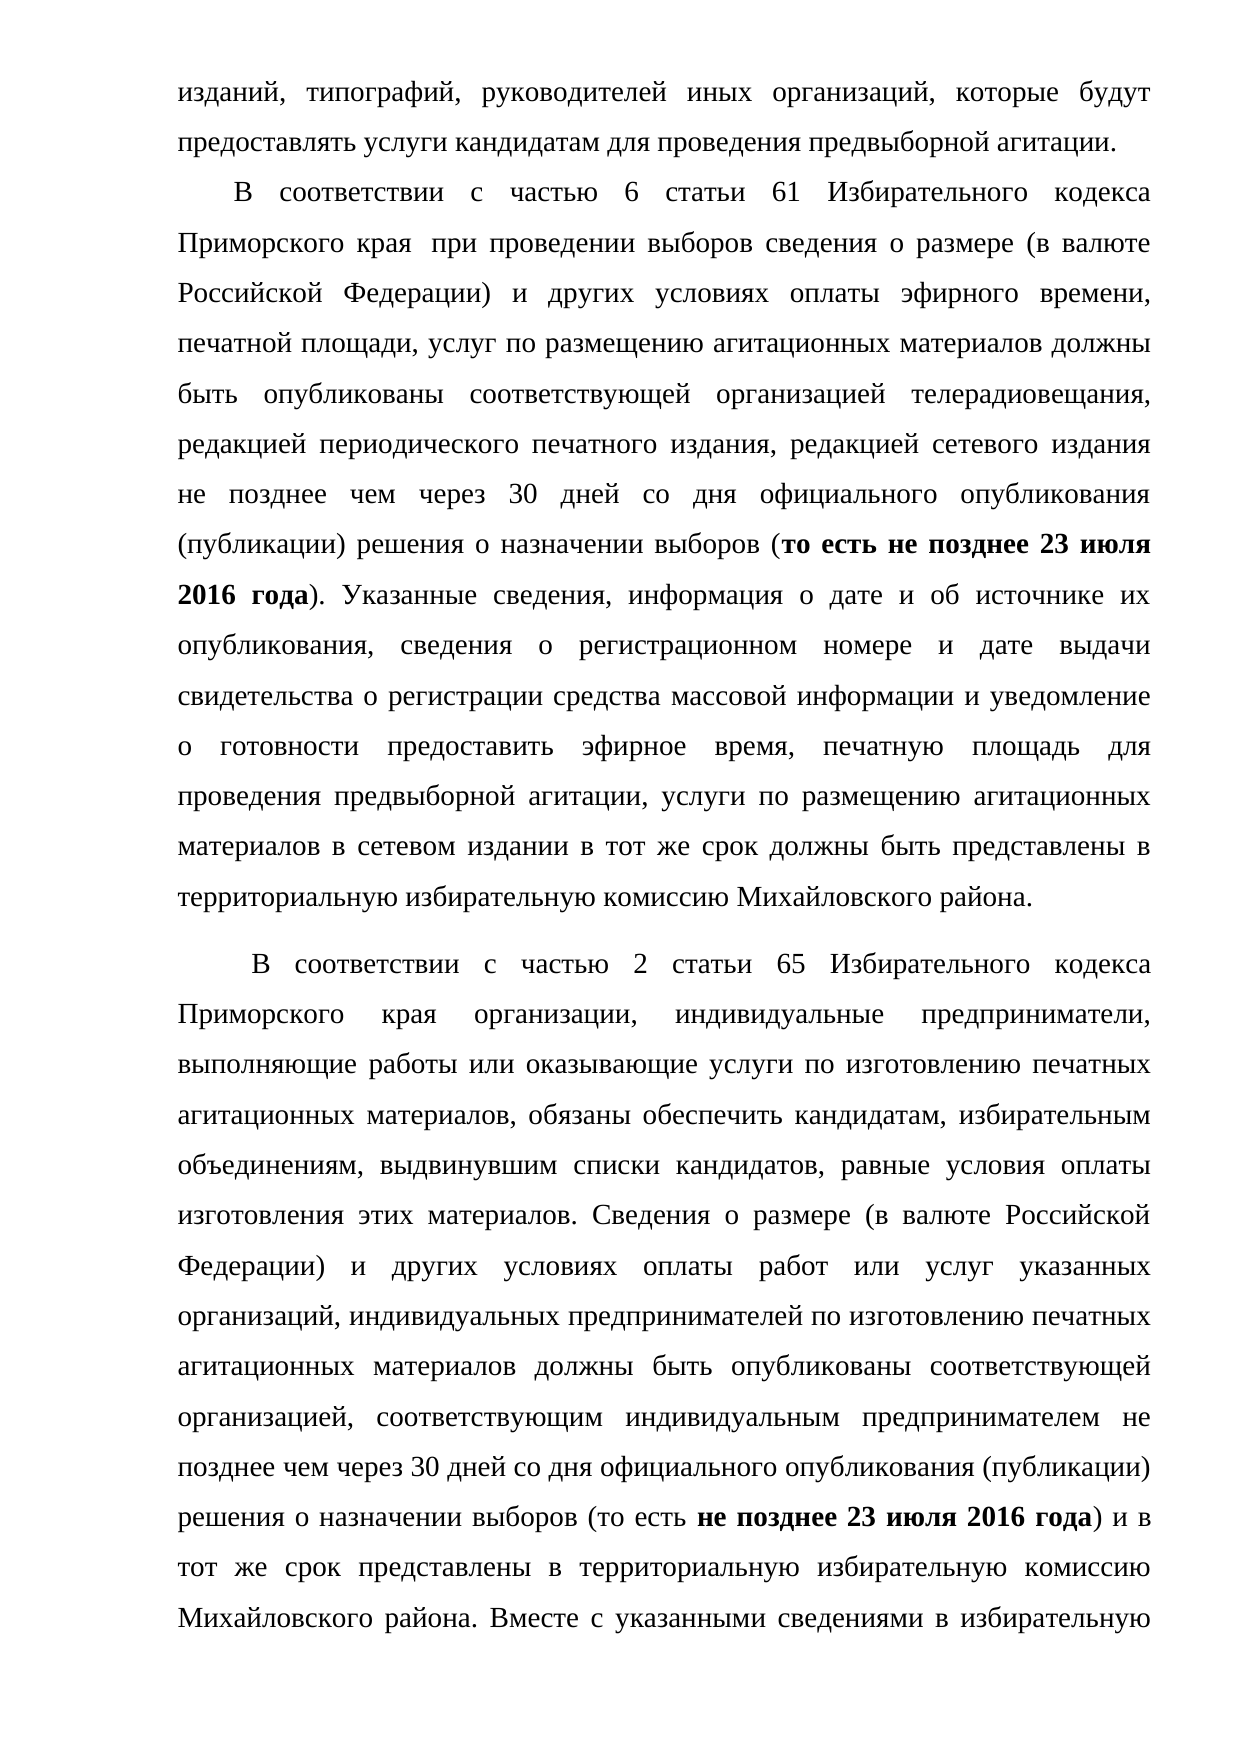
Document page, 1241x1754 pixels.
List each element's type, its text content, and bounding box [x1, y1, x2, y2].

text В соответствии с частью 6 статьи 61 Избирательного кодекса Приморского края при проведении выборов сведения о размере (в валюте Российской Федерации) и других условиях оплаты эфирного времени, печатной площади, услуг по размещению агитационных материалов должны быть опубликованы соответствующей организацией телерадиовещания, редакцией периодического печатного издания, редакцией сетевого издания не позднее чем через 30 дней со дня официального опубликования (публикации) решения о назначении выборов (то есть не позднее 23 июля 2016 года). Указанные сведения, информация о дате и об источнике их опубликования, сведения о регистрационном номере и дате выдачи свидетельства о регистрации средства массовой информации и уведомление о готовности предоставить эфирное время, печатную площадь для проведения предвыборной агитации, услуги по размещению агитационных материалов в сетевом издании в тот же срок должны быть представлены в территориальную избирательную комиссию Михайловского района. [177, 174, 1152, 912]
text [177, 74, 1152, 158]
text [177, 946, 1152, 1633]
